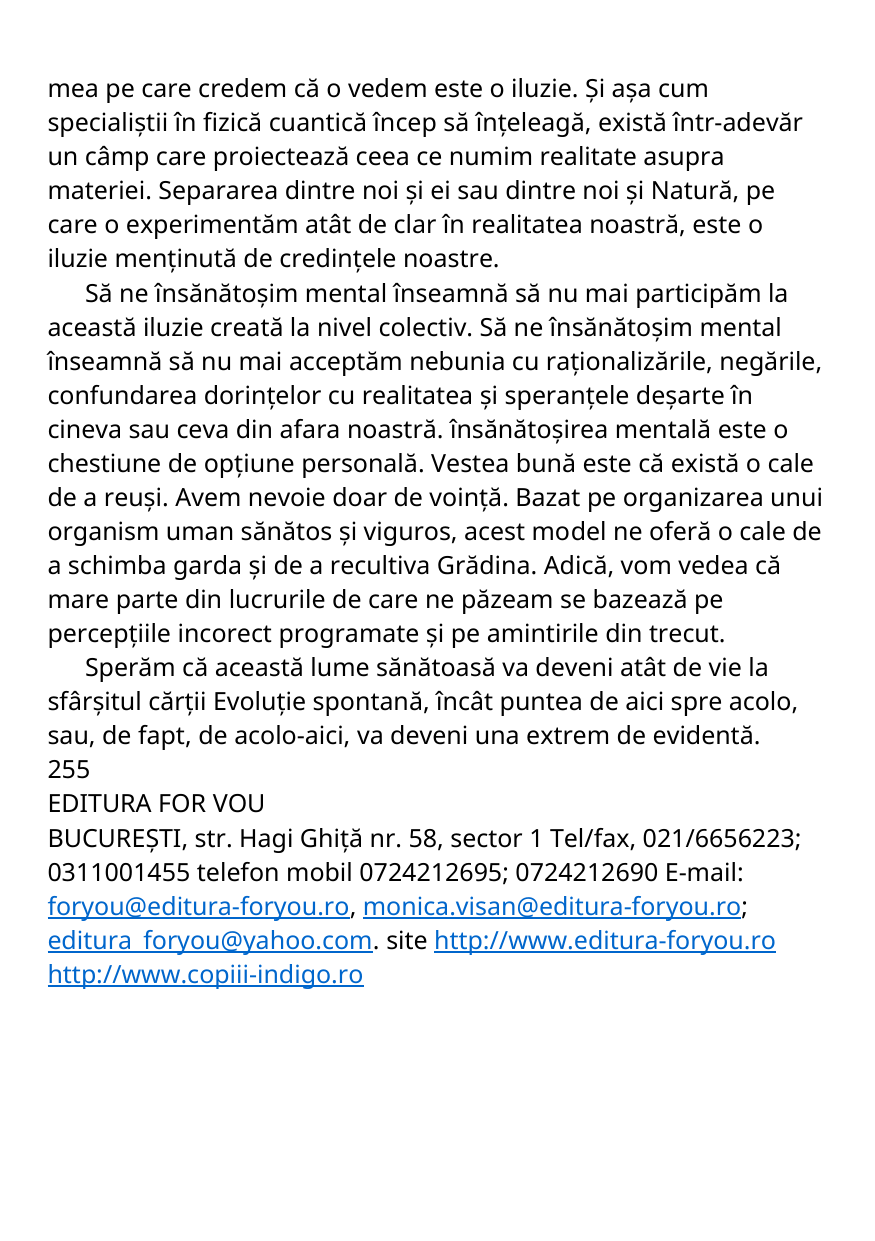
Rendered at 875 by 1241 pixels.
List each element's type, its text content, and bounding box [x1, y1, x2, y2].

text BUCUREŞTI, str. Hagi Ghiţă nr. 58, sector 1 Tel/fax, 021/6656223; 0311001455 telefon mobil 0724212695; 0724212690 E-mail: foryou@editura-foryou.ro, monica.visan@editura-foryou.ro; [47, 820, 827, 922]
text 255 [47, 752, 827, 786]
text Sperăm că această lume sănătoasă va deveni atât de vie la sfârşitul cărţii Evoluţie spontană, încât puntea de aici spre acolo, sau, de fapt, de acolo-aici, va deveni una extrem de evidentă. [47, 650, 827, 752]
text EDITURA FOR VOU [47, 786, 827, 820]
text editura_foryou@yahoo.com. site http://www.editura-foryou.ro http://www.copiii-indigo.ro [47, 922, 827, 991]
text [47, 71, 827, 275]
text Să ne însănătoşim mental înseamnă să nu mai participăm la această iluzie creată la nivel colectiv. Să ne însănătoşim mental înseamnă să nu mai acceptăm nebunia cu raţionalizările, negările, confundarea dorinţelor cu realitatea şi speranţele deşarte în cineva sau ceva din afara noastră. însănătoşirea mentală este o chestiune de opţiune personală. Vestea bună este că există o cale de a reuşi. Avem nevoie doar de voinţă. Bazat pe organizarea unui organism uman sănătos şi viguros, acest model ne oferă o cale de a schimba garda şi de a recultiva Grădina. Adică, vom vedea că mare parte din lucrurile de care ne păzeam se bazează pe percepţiile incorect programate şi pe amintirile din trecut. [47, 275, 827, 650]
